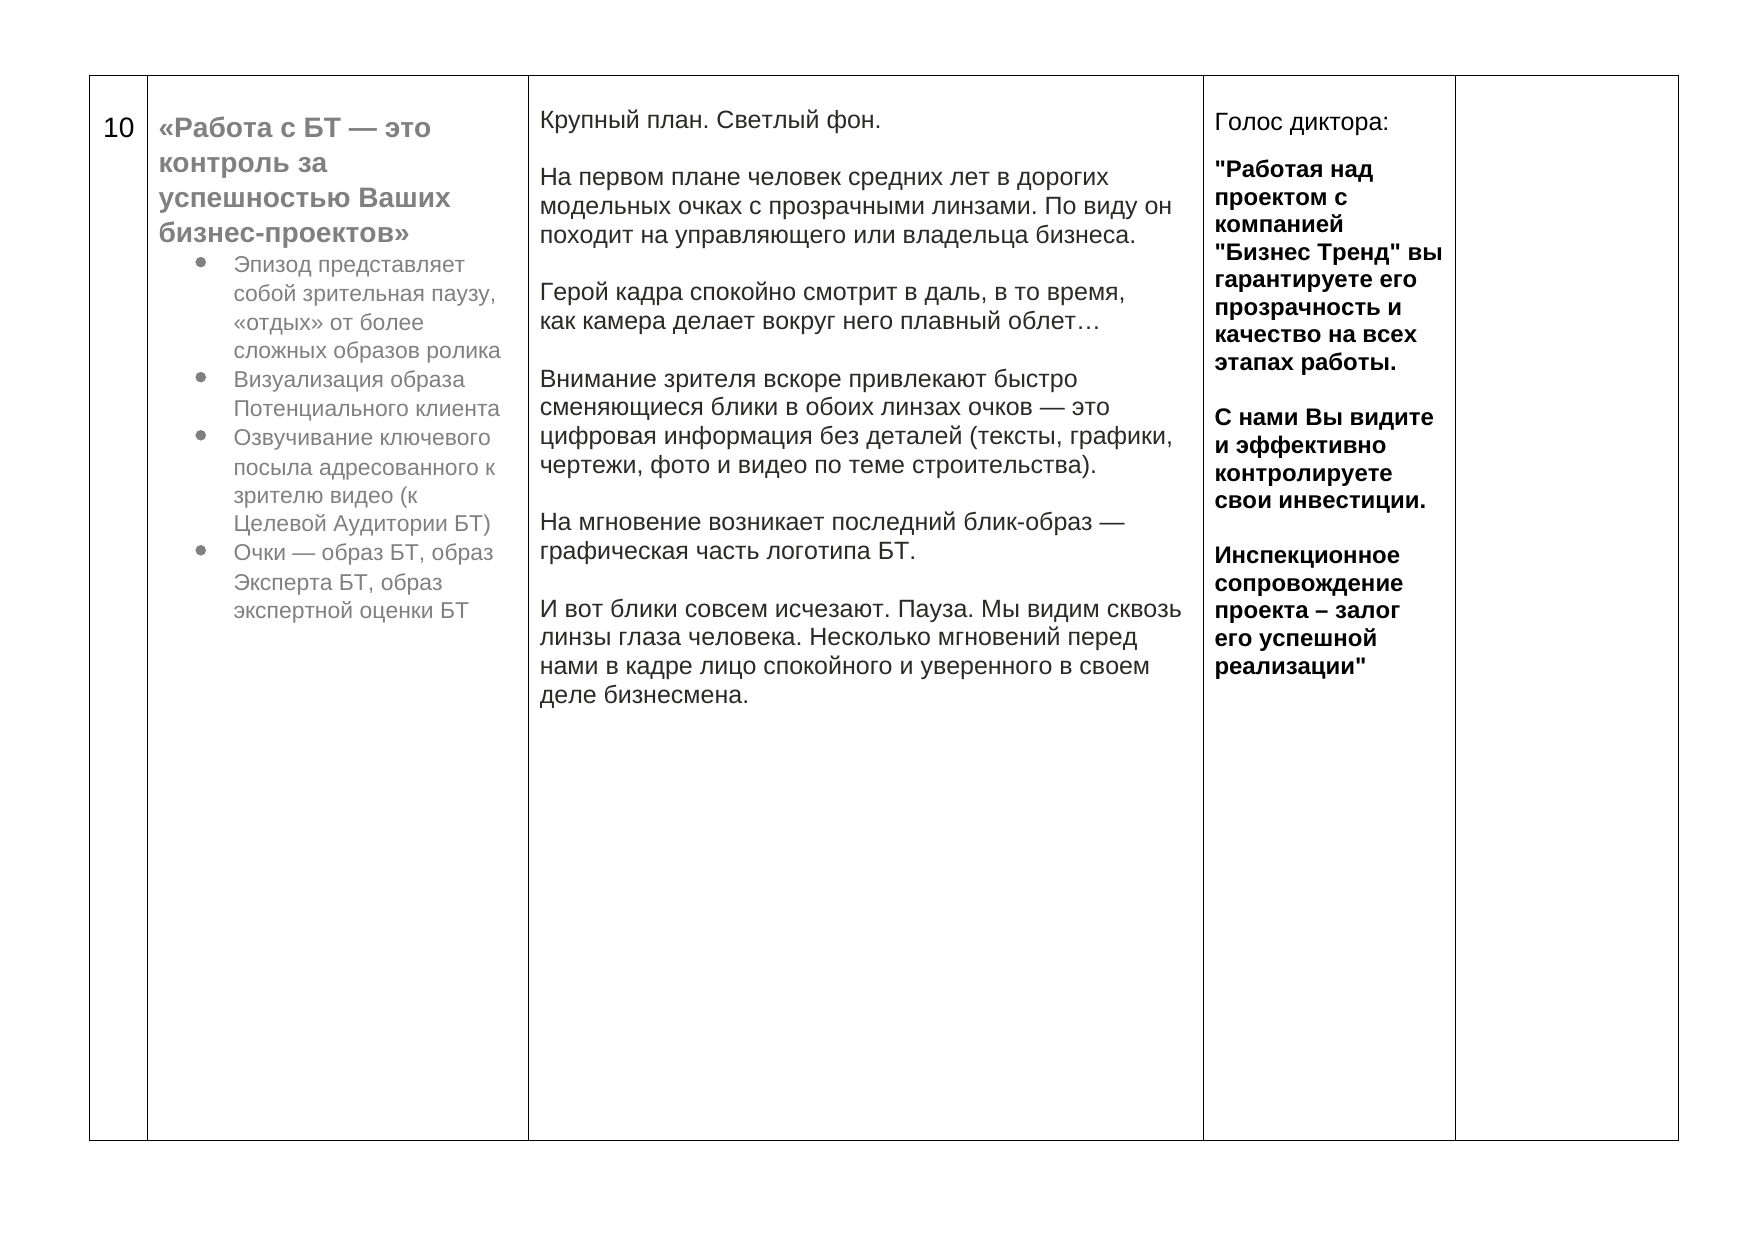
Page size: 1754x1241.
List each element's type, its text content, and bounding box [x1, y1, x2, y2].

table_cell 10 [90, 76, 147, 1140]
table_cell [529, 76, 1203, 1140]
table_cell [1204, 76, 1455, 1140]
table_cell [1456, 76, 1678, 1140]
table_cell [148, 76, 528, 1140]
